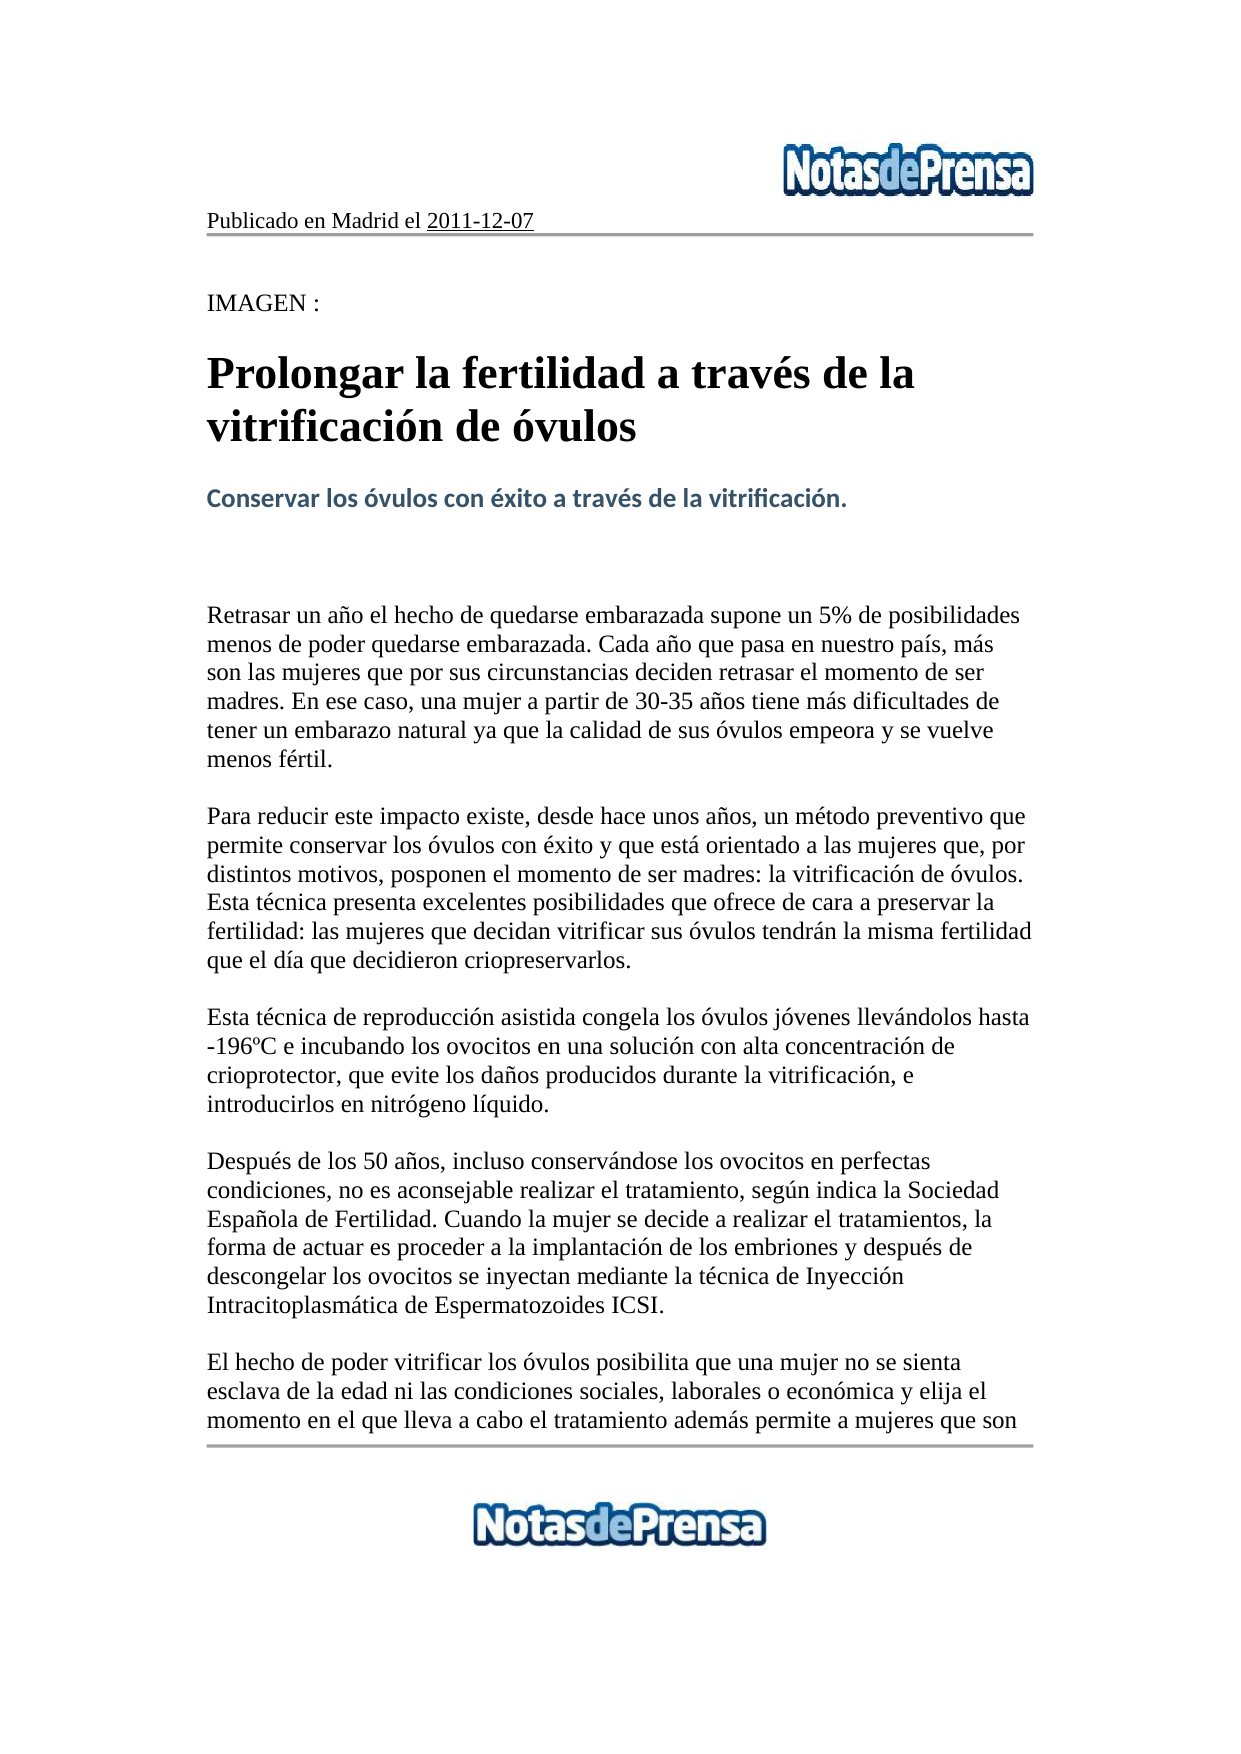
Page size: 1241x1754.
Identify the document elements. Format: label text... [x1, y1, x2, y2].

picture [783, 142, 1034, 199]
picture [473, 1501, 767, 1548]
subtitle Prolongar la fertilidad a través de la vitrificación de óvulos [207, 346, 1033, 452]
subtitle Conservar los óvulos con éxito a través de la vitrificación. [207, 481, 1033, 514]
text IMAGEN : [207, 288, 1033, 317]
